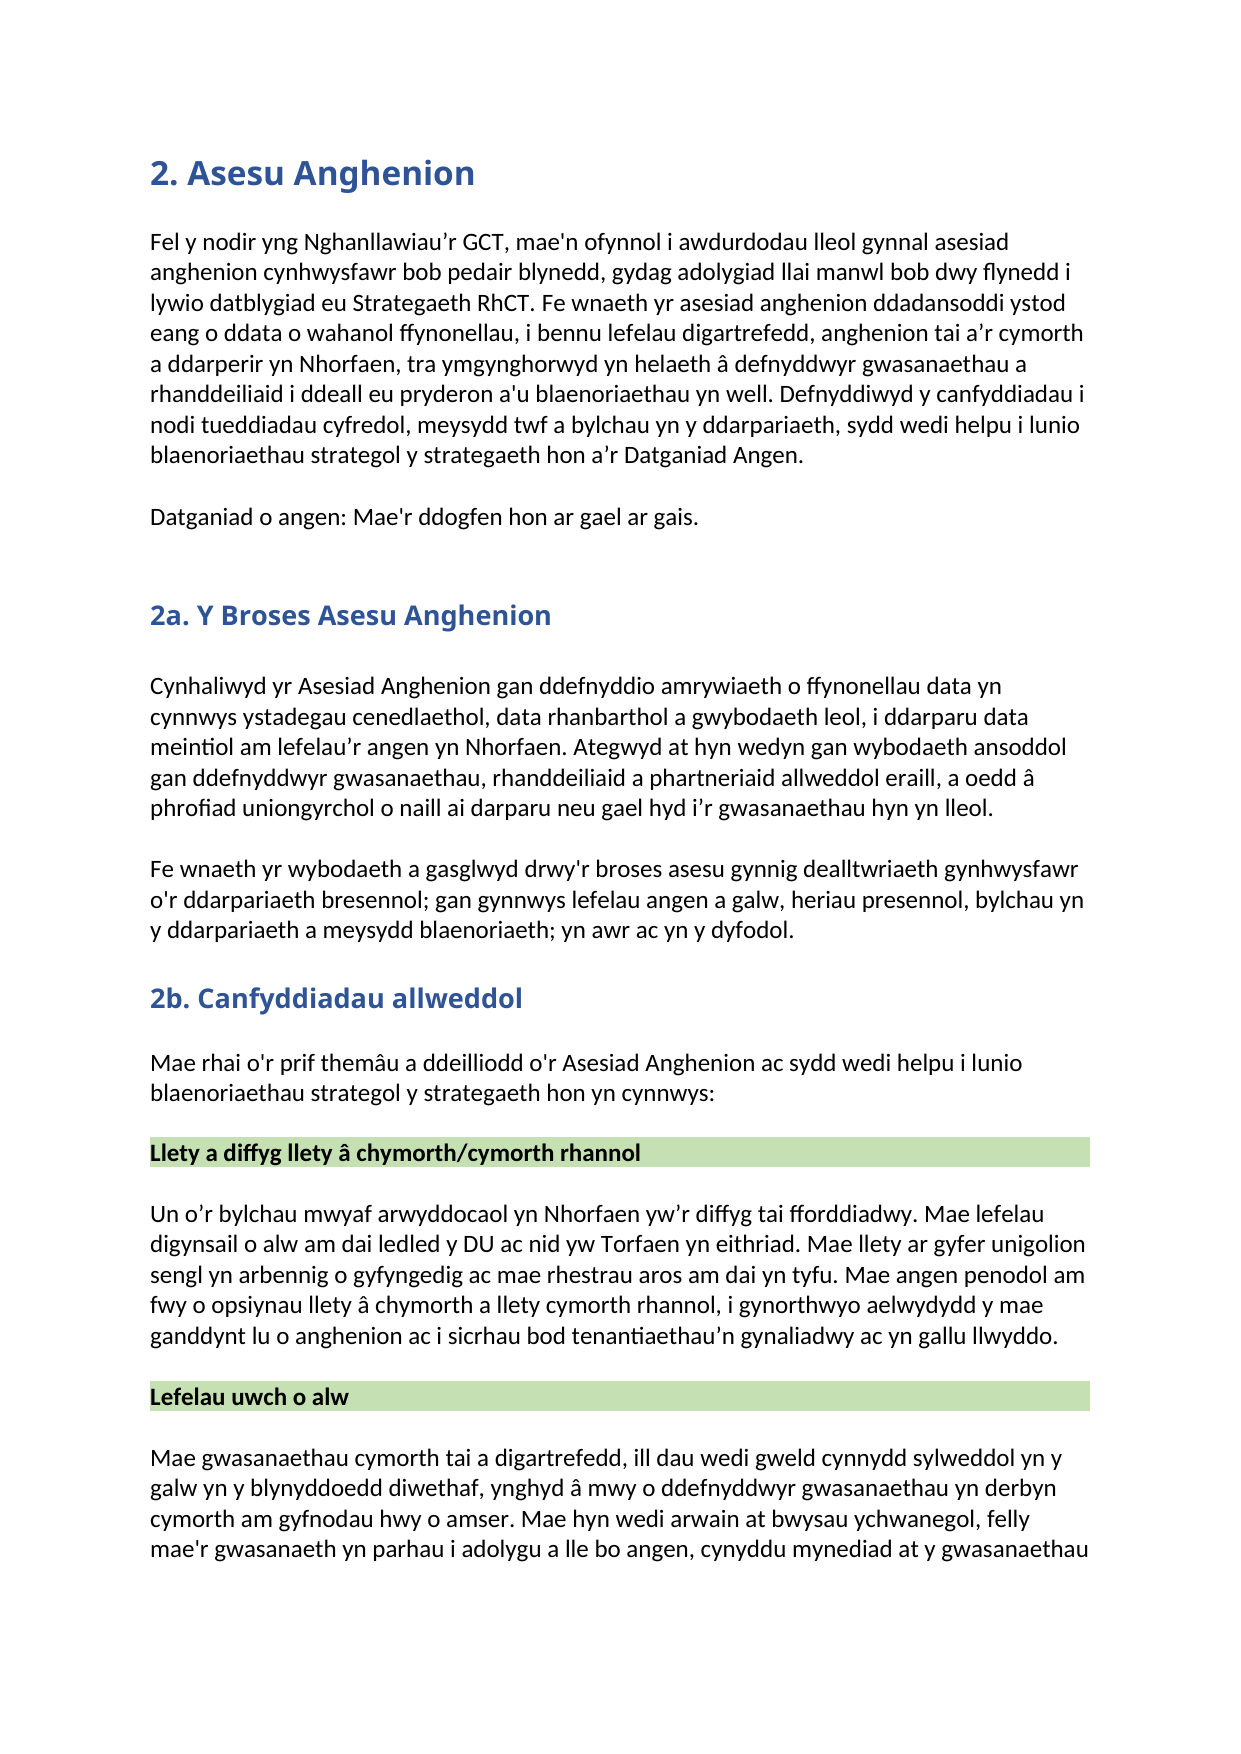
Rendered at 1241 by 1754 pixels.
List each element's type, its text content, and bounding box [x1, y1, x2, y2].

text Fe wnaeth yr wybodaeth a gasglwyd drwy'r broses asesu gynnig dealltwriaeth gynhwysfawr o'r ddarpariaeth bresennol; gan gynnwys lefelau angen a galw, heriau presennol, bylchau yn y ddarpariaeth a meysydd blaenoriaeth; yn awr ac yn y dyfodol. [150, 853, 1090, 945]
text Fel y nodir yng Nghanllawiau’r GCT, mae'n ofynnol i awdurdodau lleol gynnal asesiad anghenion cynhwysfawr bob pedair blynedd, gydag adolygiad llai manwl bob dwy flynedd i lywio datblygiad eu Strategaeth RhCT. Fe wnaeth yr asesiad anghenion ddadansoddi ystod eang o ddata o wahanol ffynonellau, i bennu lefelau digartrefedd, anghenion tai a’r cymorth a ddarperir yn Nhorfaen, tra ymgynghorwyd yn helaeth â defnyddwyr gwasanaethau a rhanddeiliaid i ddeall eu pryderon a'u blaenoriaethau yn well. Defnyddiwyd y canfyddiadau i nodi tueddiadau cyfredol, meysydd twf a bylchau yn y ddarpariaeth, sydd wedi helpu i lunio blaenoriaethau strategol y strategaeth hon a’r Datganiad Angen. [150, 226, 1090, 470]
text Un o’r bylchau mwyaf arwyddocaol yn Nhorfaen yw’r diffyg tai fforddiadwy. Mae lefelau digynsail o alw am dai ledled y DU ac nid yw Torfaen yn eithriad. Mae llety ar gyfer unigolion sengl yn arbennig o gyfyngedig ac mae rhestrau aros am dai yn tyfu. Mae angen penodol am fwy o opsiynau llety â chymorth a llety cymorth rhannol, i gynorthwyo aelwydydd y mae ganddynt lu o anghenion ac i sicrhau bod tenantiaethau’n gynaliadwy ac yn gallu llwyddo. [150, 1198, 1090, 1350]
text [150, 1442, 1090, 1564]
text Lefelau uwch o alw [150, 1381, 1090, 1411]
text Datganiad o angen: Mae'r ddogfen hon ar gael ar gais. [150, 501, 1090, 531]
subtitle 2b. Canfyddiadau allweddol [150, 979, 1090, 1016]
text Llety a diffyg llety â chymorth/cymorth rhannol [150, 1137, 1090, 1167]
subtitle 2. Asesu Anghenion [150, 150, 1090, 195]
text Mae rhai o'r prif themâu a ddeilliodd o'r Asesiad Anghenion ac sydd wedi helpu i lunio blaenoriaethau strategol y strategaeth hon yn cynnwys: [150, 1047, 1090, 1108]
text Cynhaliwyd yr Asesiad Anghenion gan ddefnyddio amrywiaeth o ffynonellau data yn cynnwys ystadegau cenedlaethol, data rhanbarthol a gwybodaeth leol, i ddarparu data meintiol am lefelau’r angen yn Nhorfaen. Ategwyd at hyn wedyn gan wybodaeth ansoddol gan ddefnyddwyr gwasanaethau, rhanddeiliaid a phartneriaid allweddol eraill, a oedd â phrofiad uniongyrchol o naill ai darparu neu gael hyd i’r gwasanaethau hyn yn lleol. [150, 670, 1090, 823]
subtitle 2a. Y Broses Asesu Anghenion [150, 596, 1090, 670]
